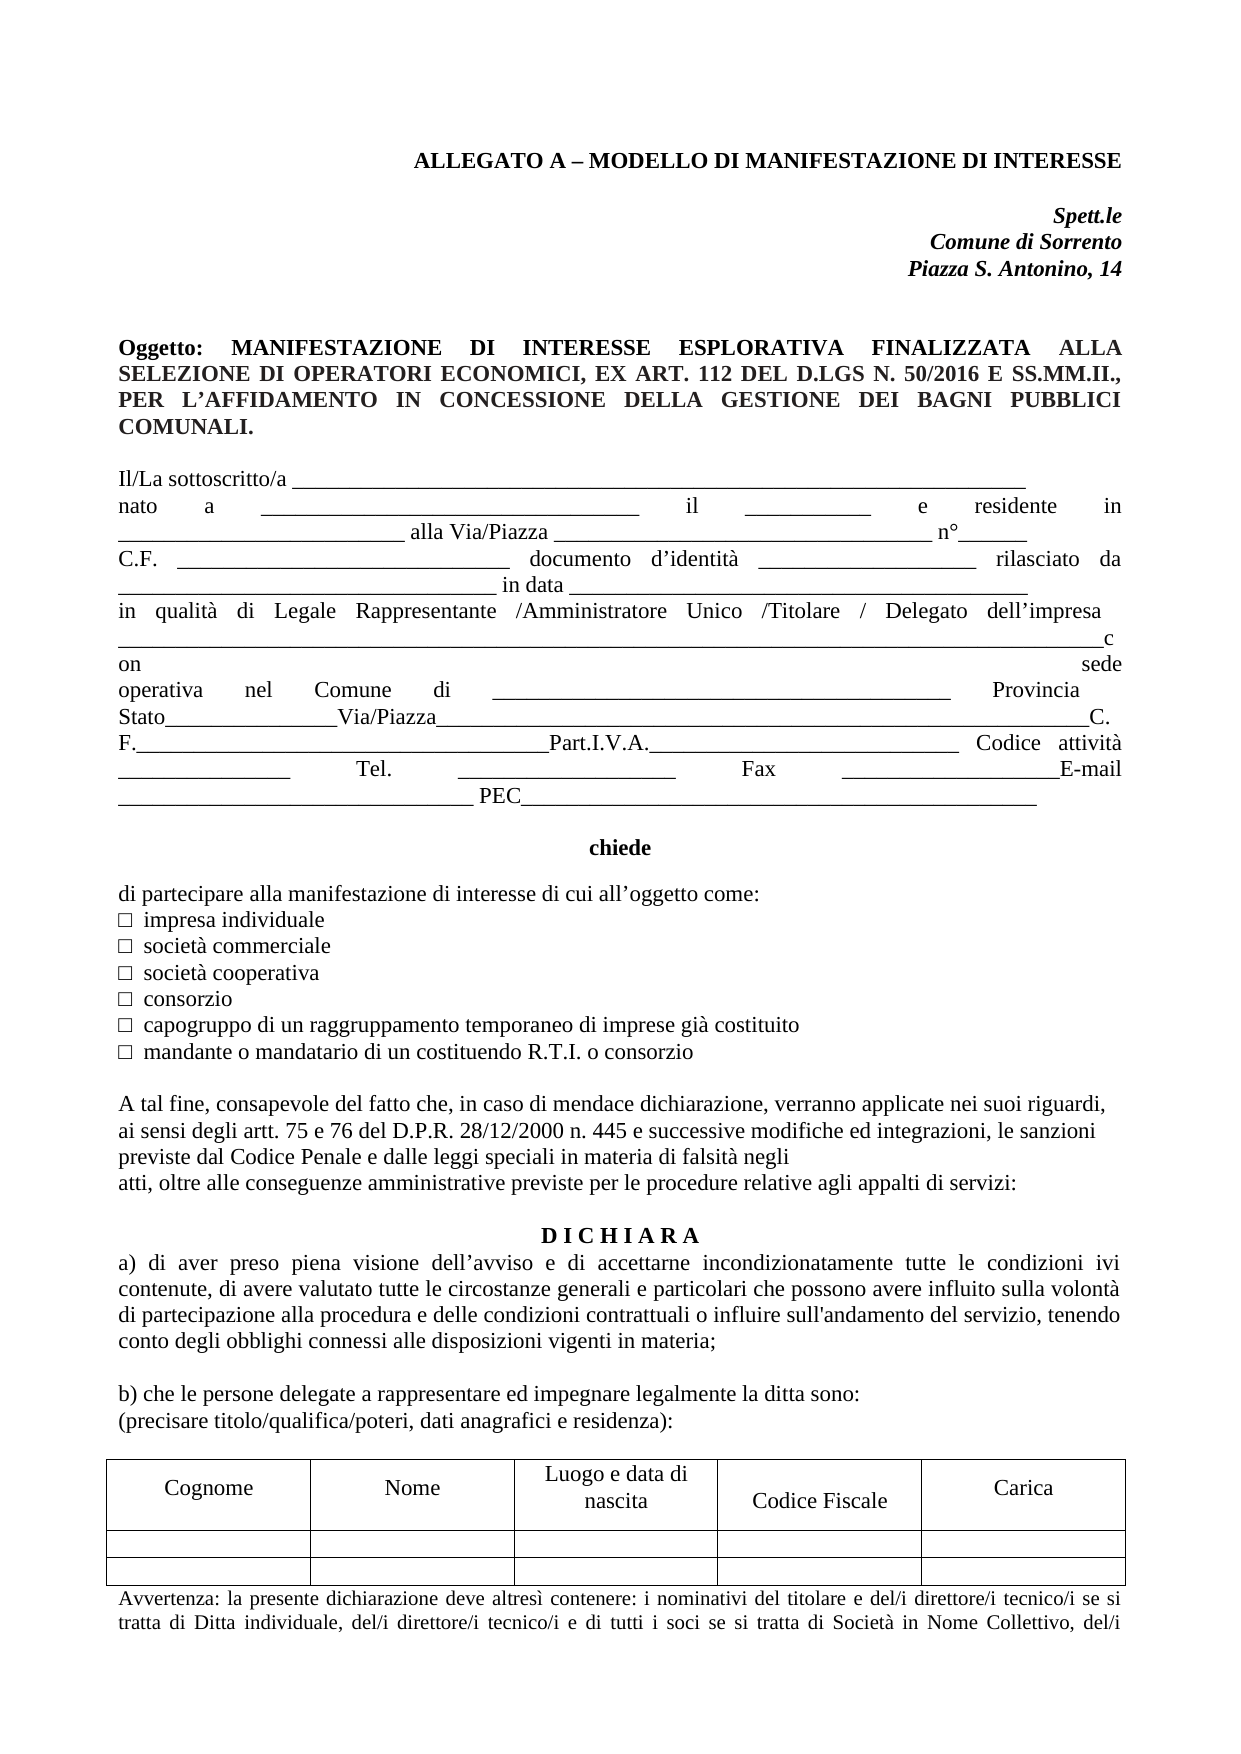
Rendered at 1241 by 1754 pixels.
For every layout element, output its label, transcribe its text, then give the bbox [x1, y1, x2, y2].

text nato a _________________________________ il ___________ e residente in _________________________ alla Via/Piazza _________________________________ n°______ [118, 492, 1122, 544]
table_cell [107, 1531, 310, 1557]
text Spett.le [118, 202, 1122, 228]
table_header Codice Fiscale [718, 1460, 921, 1530]
table_cell [311, 1531, 514, 1557]
text b) che le persone delegate a rappresentare ed impegnare legalmente la ditta sono: [118, 1380, 1122, 1407]
text D I C H I A R A [118, 1222, 1122, 1248]
text chiede [118, 834, 1122, 861]
table_header Luogo e data di nascita [515, 1460, 717, 1530]
text Comune di Sorrento [118, 228, 1122, 255]
text a) di aver preso piena visione dell’avviso e di accettarne incondizionatamente tutte le condizioni ivi contenute, di avere valutato tutte le circostanze generali e particolari che possono avere influito sulla volontà di partecipazione alla procedura e delle condizioni contrattuali o influire sull'andamento del servizio, tenendo conto degli obblighi connessi alle disposizioni vigenti in materia; [118, 1248, 1122, 1354]
subtitle di partecipare alla manifestazione di interesse di cui all’oggetto come: □ impresa individuale □ società commerciale □ società cooperativa □ consorzio □ capogruppo di un raggruppamento temporaneo di imprese già costituito □ mandante o mandatario di un costituendo R.T.I. o consorzio [118, 879, 1122, 1064]
table_header Carica [922, 1460, 1125, 1530]
text Piazza S. Antonino, 14 [118, 255, 1122, 281]
table_cell [107, 1558, 310, 1584]
table_cell [922, 1531, 1125, 1557]
table_cell [718, 1558, 921, 1584]
table_cell [311, 1558, 514, 1584]
table_cell [515, 1531, 717, 1557]
table_header Cognome [107, 1460, 310, 1530]
text C.F. _____________________________ documento d’identità ___________________ rilasciato da _________________________________ in data ________________________________________ [118, 544, 1122, 597]
table_cell [922, 1558, 1125, 1584]
text (precisare titolo/qualifica/poteri, dati anagrafici e residenza): [118, 1407, 1122, 1433]
table_cell [515, 1558, 717, 1584]
text ALLEGATO A – MODELLO DI MANIFESTAZIONE DI INTERESSE [118, 148, 1122, 174]
text Oggetto: MANIFESTAZIONE DI INTERESSE ESPLORATIVA FINALIZZATA ALLA SELEZIONE DI OPERATORI ECONOMICI, EX ART. 112 DEL D.LGS N. 50/2016 E SS.MM.II., PER L’AFFIDAMENTO IN CONCESSIONE DELLA GESTIONE DEI BAGNI PUBBLICI COMUNALI. [118, 334, 1122, 439]
table_header Nome [311, 1460, 514, 1530]
table_cell [718, 1531, 921, 1557]
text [118, 1586, 1122, 1634]
text in qualità di Legale Rappresentante /Amministratore Unico /Titolare / Delegato dell’impresa ______________________________________________________________________________________con sede operativa nel Comune di ________________________________________ Provincia Stato_______________Via/Piazza_________________________________________________________C.F.____________________________________Part.I.V.A.___________________________ Codice attività _______________ Tel. ___________________ Fax ___________________E-mail _______________________________ PEC_____________________________________________ [118, 597, 1122, 808]
text A tal fine, consapevole del fatto che, in caso di mendace dichiarazione, verranno applicate nei suoi riguardi, ai sensi degli artt. 75 e 76 del D.P.R. 28/12/2000 n. 445 e successive modifiche ed integrazioni, le sanzioni previste dal Codice Penale e dalle leggi speciali in materia di falsità negli atti, oltre alle conseguenze amministrative previste per le procedure relative agli appalti di servizi: [118, 1090, 1122, 1222]
text Il/La sottoscritto/a ________________________________________________________________ [118, 466, 1122, 492]
